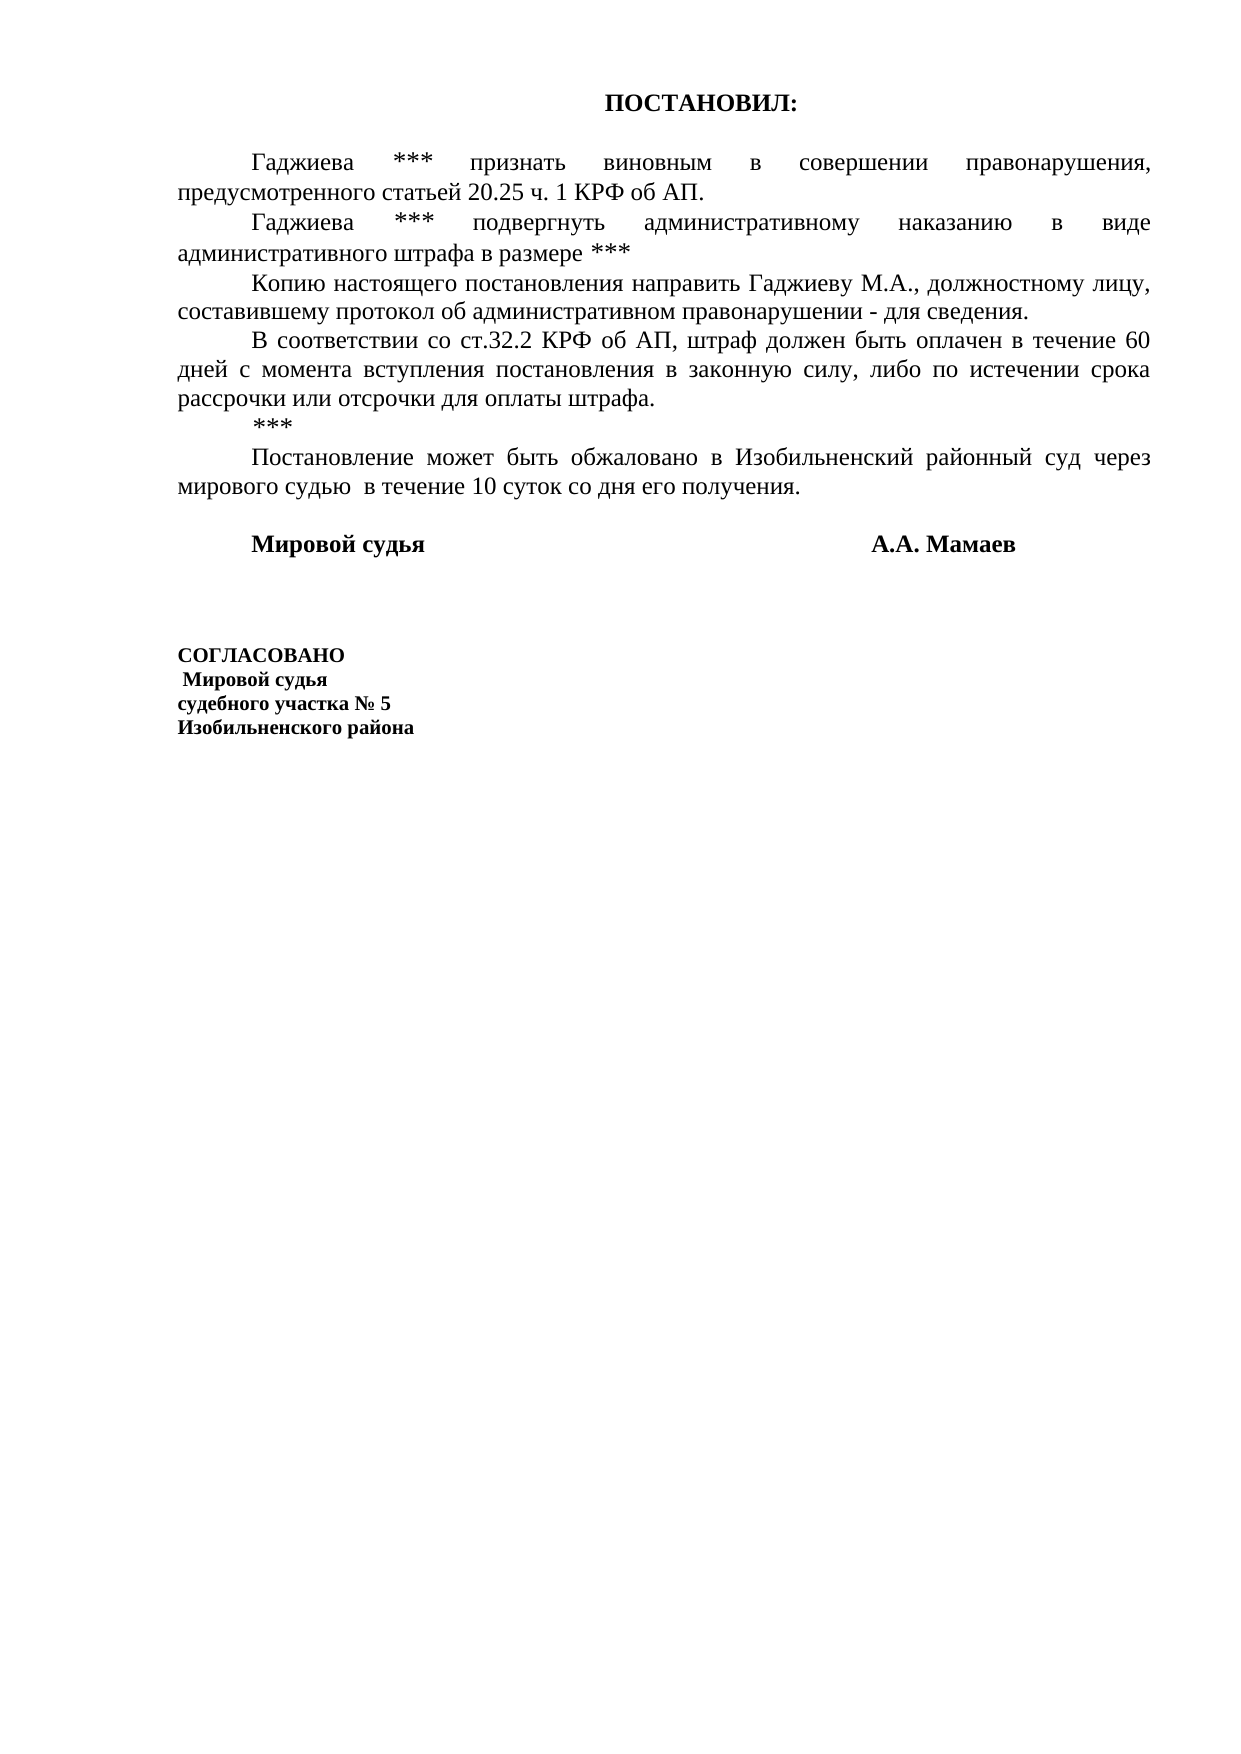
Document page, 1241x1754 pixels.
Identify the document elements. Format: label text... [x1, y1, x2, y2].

text Гаджиева *** признать виновным в совершении правонарушения, предусмотренного статьей 20.25 ч. 1 КРФ об АП. [177, 145, 1152, 205]
text Мировой судья [177, 667, 1152, 691]
text Копию настоящего постановления направить Гаджиеву М.А., должностному лицу, составившему протокол об административном правонарушении - для сведения. [177, 268, 1152, 325]
text *** [177, 411, 1152, 442]
text ПОСТАНОВИЛ: [177, 88, 1152, 117]
text Изобильненского района [177, 715, 1152, 739]
text СОГЛАСОВАНО [177, 644, 1152, 667]
text В соответствии со ст.32.2 КРФ об АП, штраф должен быть оплачен в течение 60 дней с момента вступления постановления в законную силу, либо по истечении срока рассрочки или отсрочки для оплаты штрафа. [177, 325, 1152, 411]
text судебного участка № 5 [177, 691, 1152, 715]
text Гаджиева *** подвергнуть административному наказанию в виде административного штрафа в размере *** [177, 205, 1152, 268]
text Постановление может быть обжаловано в Изобильненский районный суд через мирового судью в течение 10 суток со дня его получения. [177, 442, 1152, 500]
text Мировой судья А.А. Мамаев [177, 529, 1152, 557]
